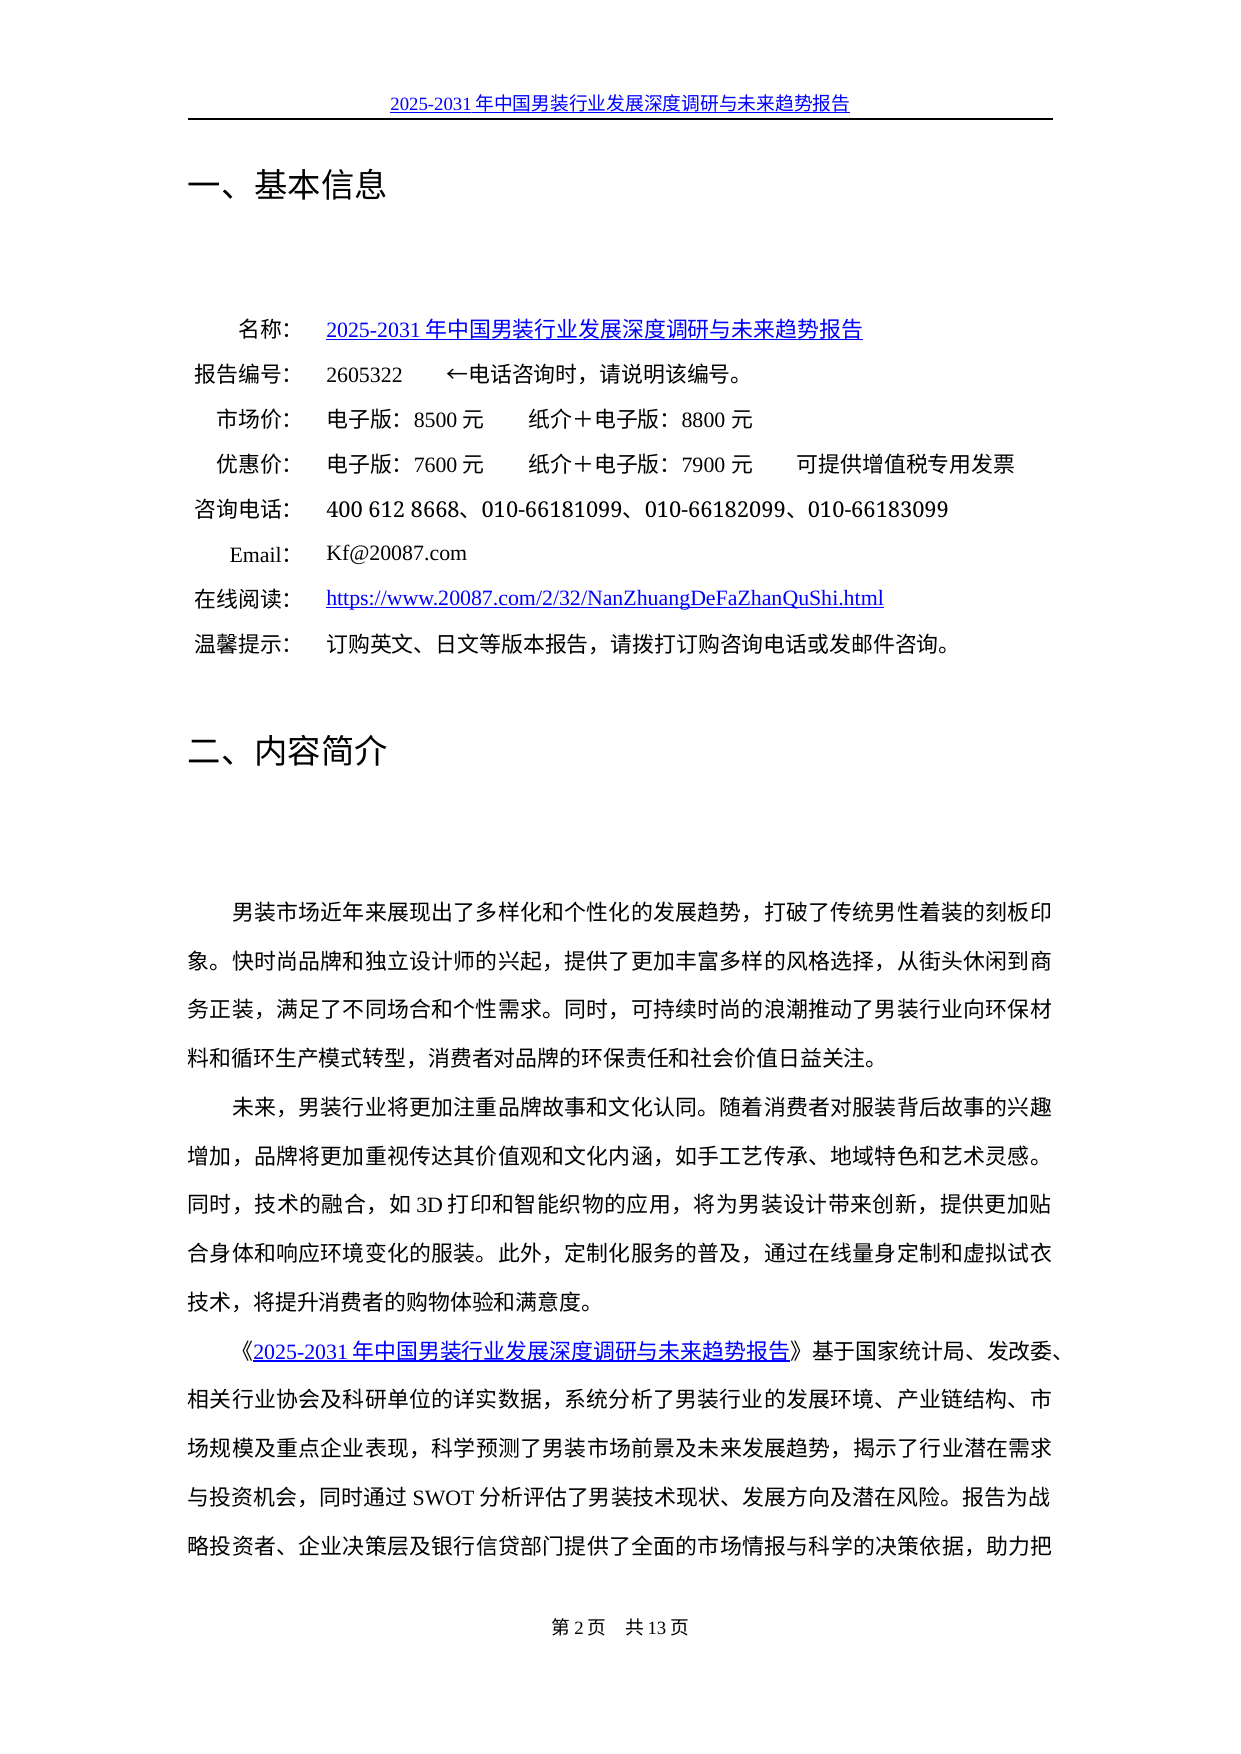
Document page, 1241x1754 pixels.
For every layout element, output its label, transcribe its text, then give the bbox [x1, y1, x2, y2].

table_cell Email： [167, 537, 315, 582]
table_header 名称： [167, 312, 315, 357]
table_cell [315, 582, 1073, 627]
table_cell 报告编号： [167, 357, 315, 402]
table_cell 400 612 8668、010-66181099、010-66182099、010-66183099 [315, 492, 1073, 537]
table_cell 温馨提示： [167, 627, 315, 672]
title 二、内容简介 [187, 717, 1053, 782]
table_cell 优惠价： [167, 447, 315, 492]
table_cell 在线阅读： [167, 582, 315, 627]
table_header 2025-2031年中国男装行业发展深度调研与未来趋势报告 [315, 312, 1073, 357]
table_cell 订购英文、日文等版本报告，请拨打订购咨询电话或发邮件咨询。 [315, 627, 1073, 672]
table_cell 电子版：8500 元 纸介＋电子版：8800 元 [315, 402, 1073, 447]
table_cell 咨询电话： [167, 492, 315, 537]
table_cell 市场价： [167, 402, 315, 447]
table_cell Kf@20087.com [315, 537, 1073, 582]
title 一、基本信息 [187, 150, 1053, 215]
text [187, 894, 1053, 1561]
table_cell 2605322 ←电话咨询时，请说明该编号。 [315, 357, 1073, 402]
table_cell 电子版：7600 元 纸介＋电子版：7900 元 可提供增值税专用发票 [315, 447, 1073, 492]
